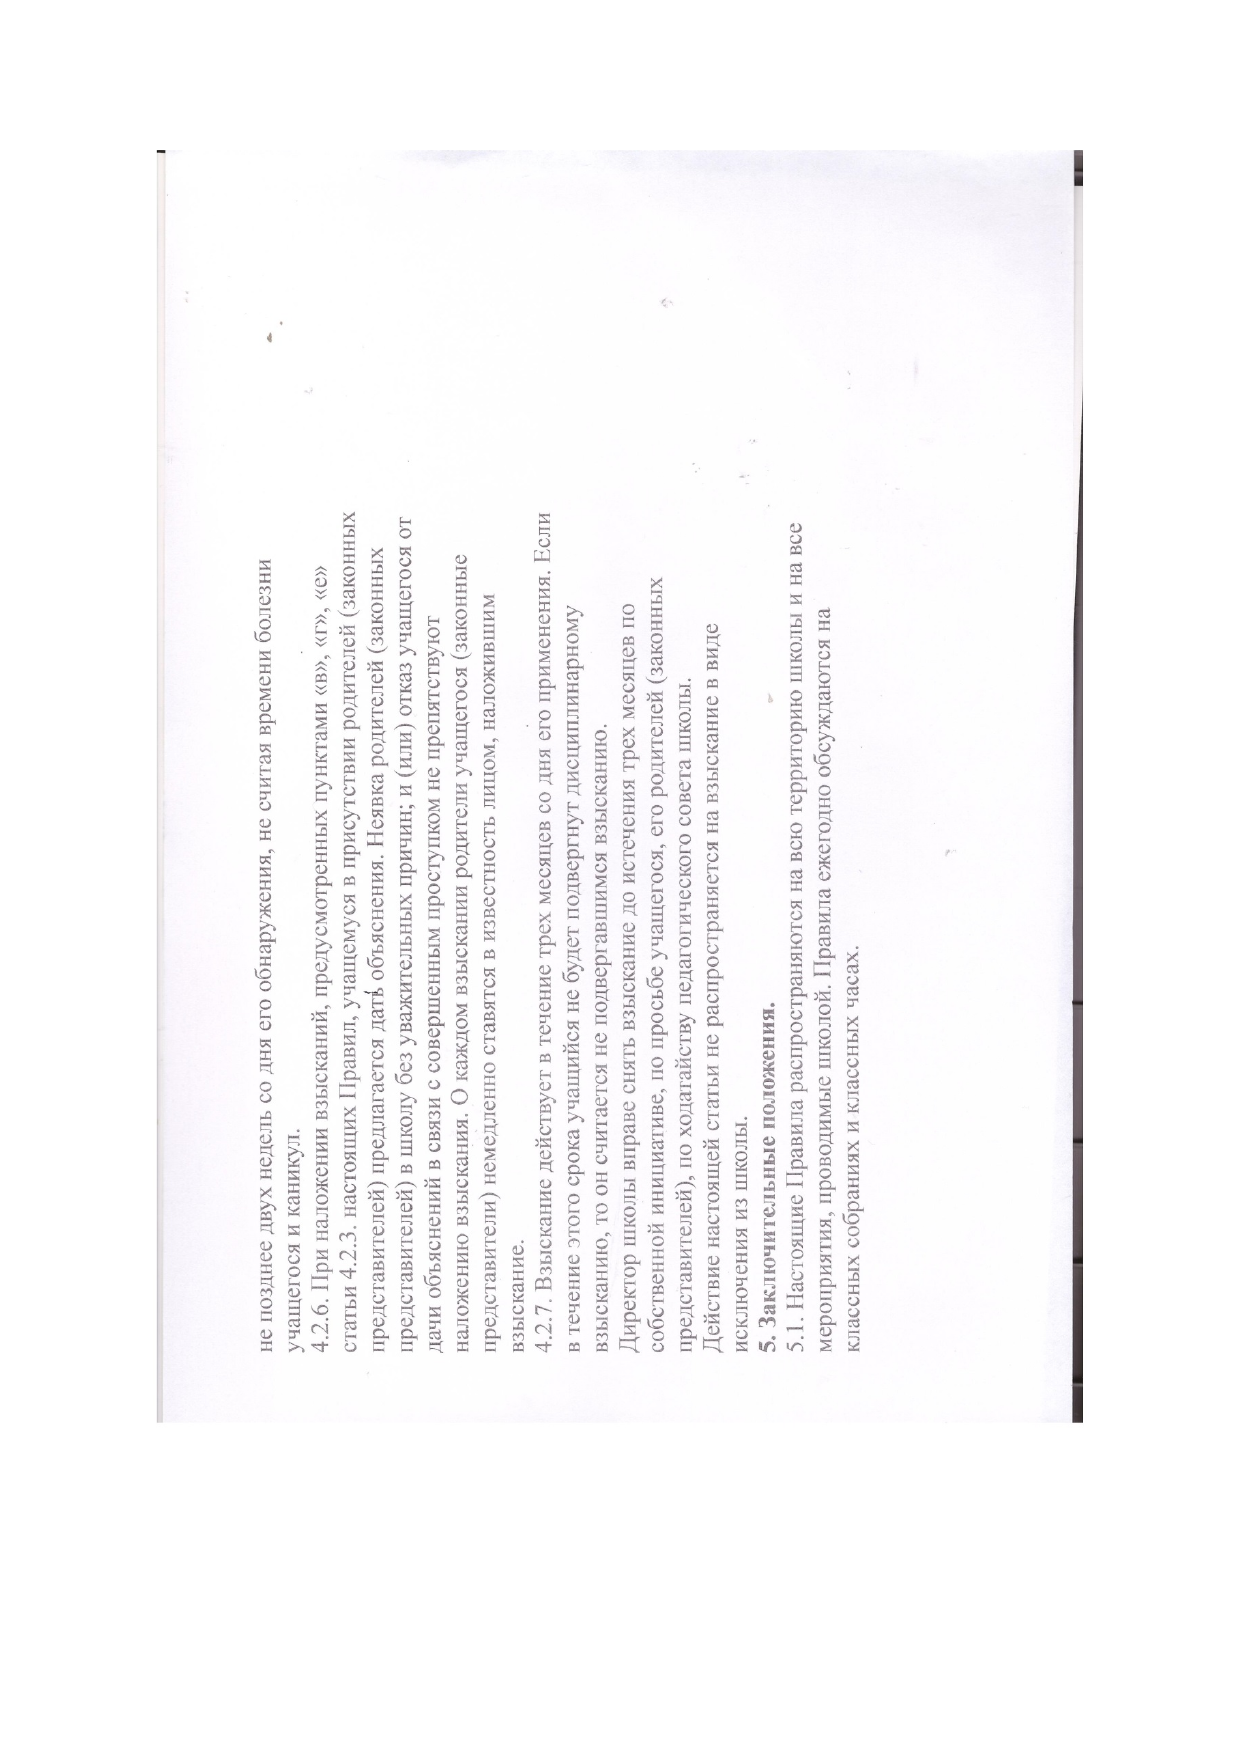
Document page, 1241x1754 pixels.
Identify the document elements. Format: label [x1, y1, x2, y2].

picture [150, 150, 1089, 1442]
